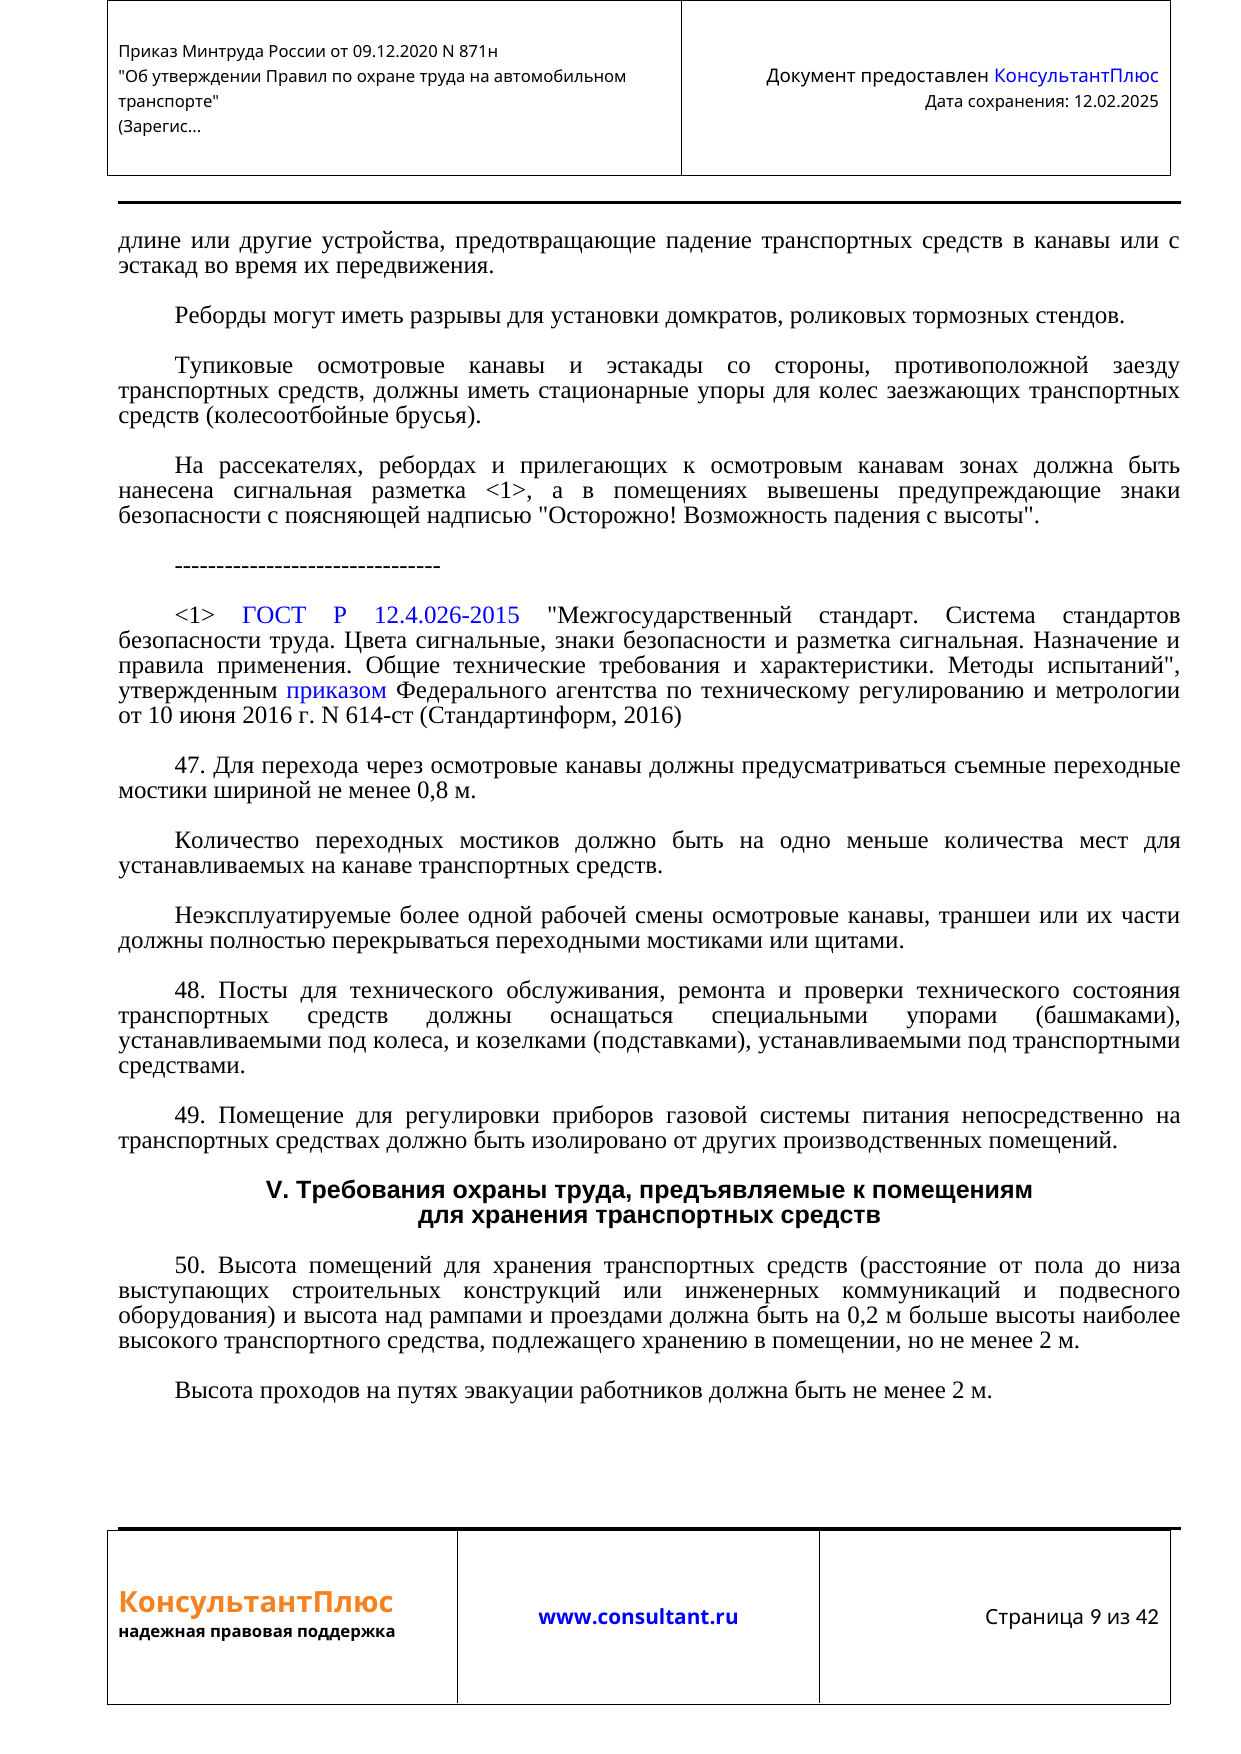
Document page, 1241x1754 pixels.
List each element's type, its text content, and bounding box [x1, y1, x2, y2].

text 47. Для перехода через осмотровые канавы должны предусматриваться съемные переходные мостики шириной не менее 0,8 м. [118, 754, 1181, 804]
text Тупиковые осмотровые канавы и эстакады со стороны, противоположной заезду транспортных средств, должны иметь стационарные упоры для колес заезжающих транспортных средств (колесоотбойные брусья). [118, 354, 1181, 429]
text Реборды могут иметь разрывы для установки домкратов, роликовых тормозных стендов. [118, 304, 1181, 329]
text <1> ГОСТ Р 12.4.026-2015 "Межгосударственный стандарт. Система стандартов безопасности труда. Цвета сигнальные, знаки безопасности и разметка сигнальная. Назначение и правила применения. Общие технические требования и характеристики. Методы испытаний", утвержденным приказом Федерального агентства по техническому регулированию и метрологии от 10 июня 2016 г. N 614-ст (Стандартинформ, 2016) [118, 604, 1181, 729]
text -------------------------------- [118, 554, 1181, 579]
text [118, 229, 1181, 279]
text На рассекателях, ребордах и прилегающих к осмотровым канавам зонах должна быть нанесена сигнальная разметка <1>, а в помещениях вывешены предупреждающие знаки безопасности с поясняющей надписью "Осторожно! Возможность падения с высоты". [118, 454, 1181, 529]
text V. Требования охраны труда, предъявляемые к помещениям [118, 1179, 1181, 1204]
text 49. Помещение для регулировки приборов газовой системы питания непосредственно на транспортных средствах должно быть изолировано от других производственных помещений. [118, 1104, 1181, 1154]
text Количество переходных мостиков должно быть на одно меньше количества мест для устанавливаемых на канаве транспортных средств. [118, 829, 1181, 879]
text Неэксплуатируемые более одной рабочей смены осмотровые канавы, траншеи или их части должны полностью перекрываться переходными мостиками или щитами. [118, 904, 1181, 954]
text для хранения транспортных средств [118, 1204, 1181, 1229]
text Высота проходов на путях эвакуации работников должна быть не менее 2 м. [118, 1379, 1181, 1404]
text 50. Высота помещений для хранения транспортных средств (расстояние от пола до низа выступающих строительных конструкций или инженерных коммуникаций и подвесного оборудования) и высота над рампами и проездами должна быть на 0,2 м больше высоты наиболее высокого транспортного средства, подлежащего хранению в помещении, но не менее 2 м. [118, 1254, 1181, 1354]
text 48. Посты для технического обслуживания, ремонта и проверки технического состояния транспортных средств должны оснащаться специальными упорами (башмаками), устанавливаемыми под колеса, и козелками (подставками), устанавливаемыми под транспортными средствами. [118, 979, 1181, 1079]
